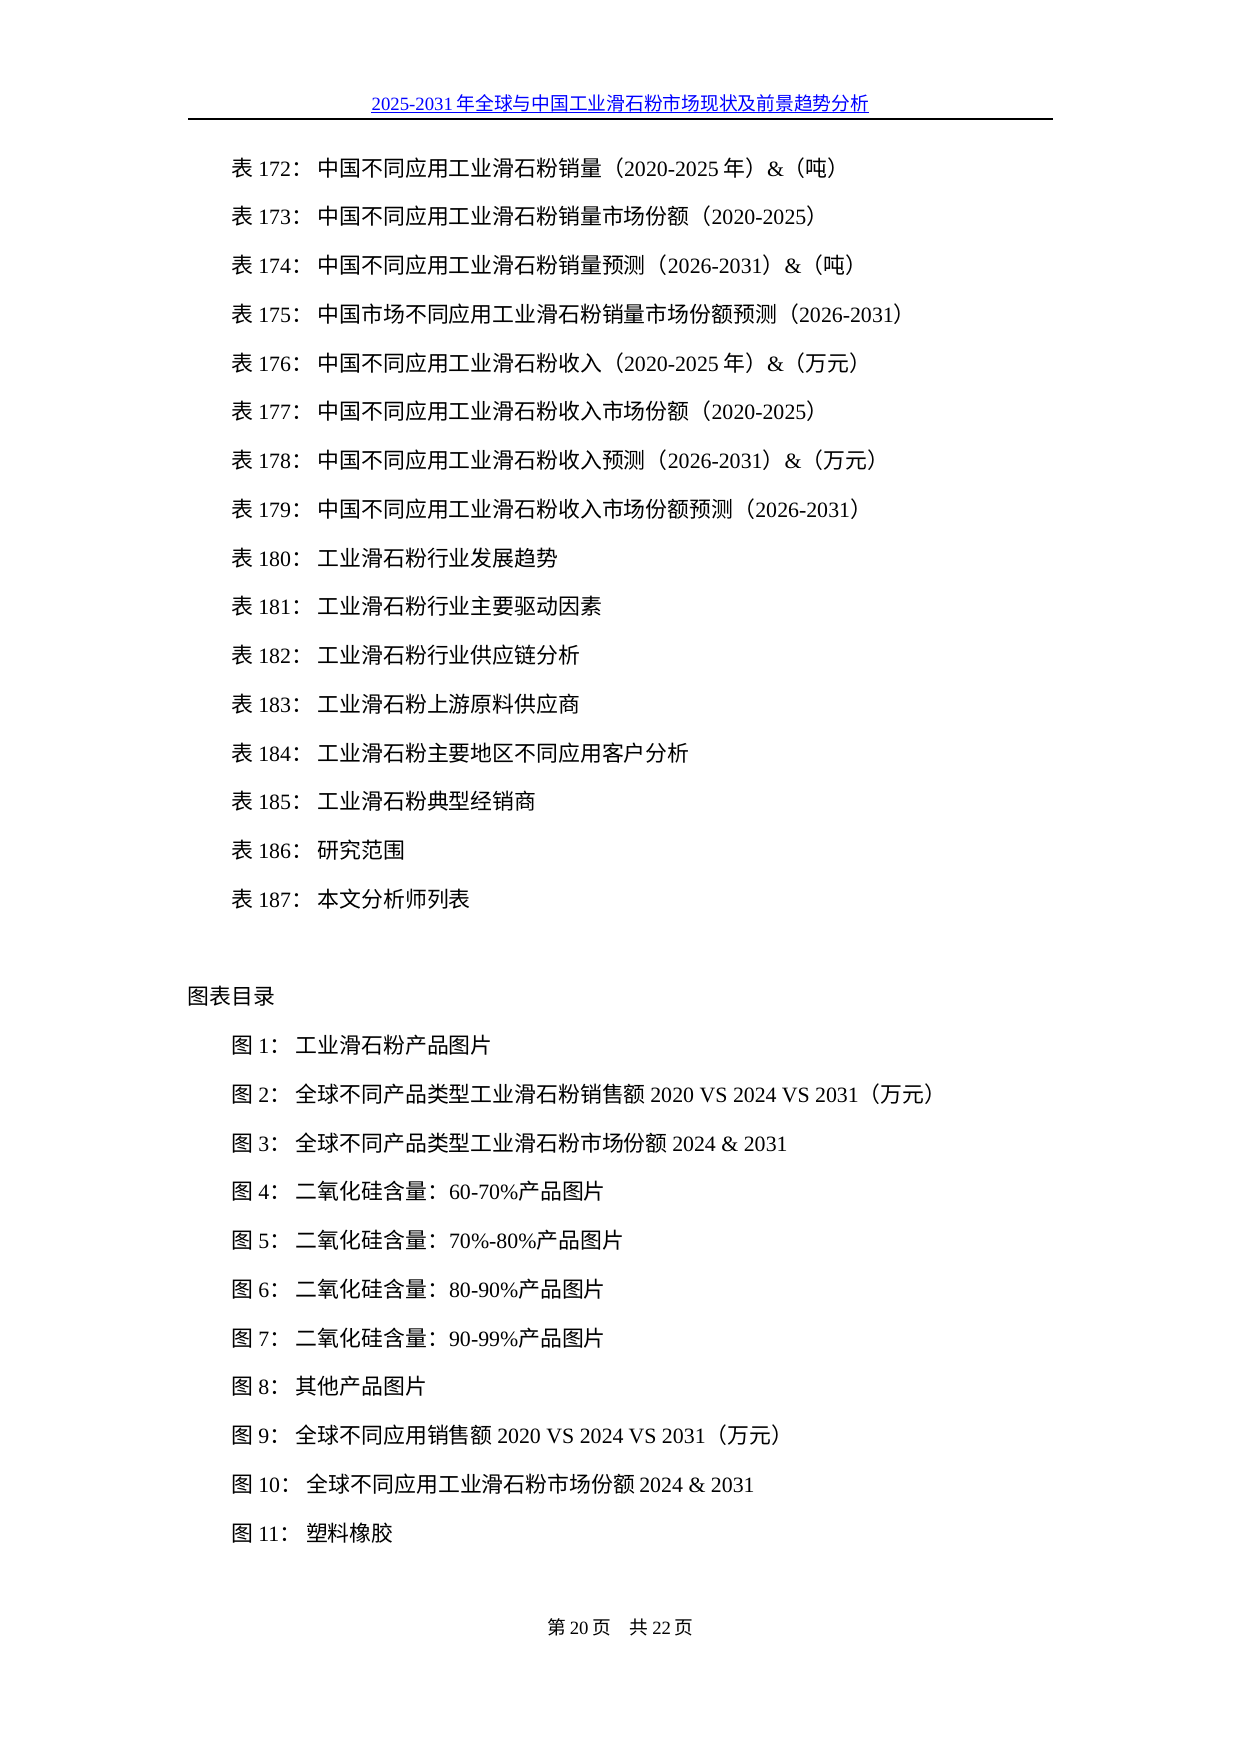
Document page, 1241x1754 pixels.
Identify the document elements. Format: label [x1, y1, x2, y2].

text [187, 150, 1053, 1548]
